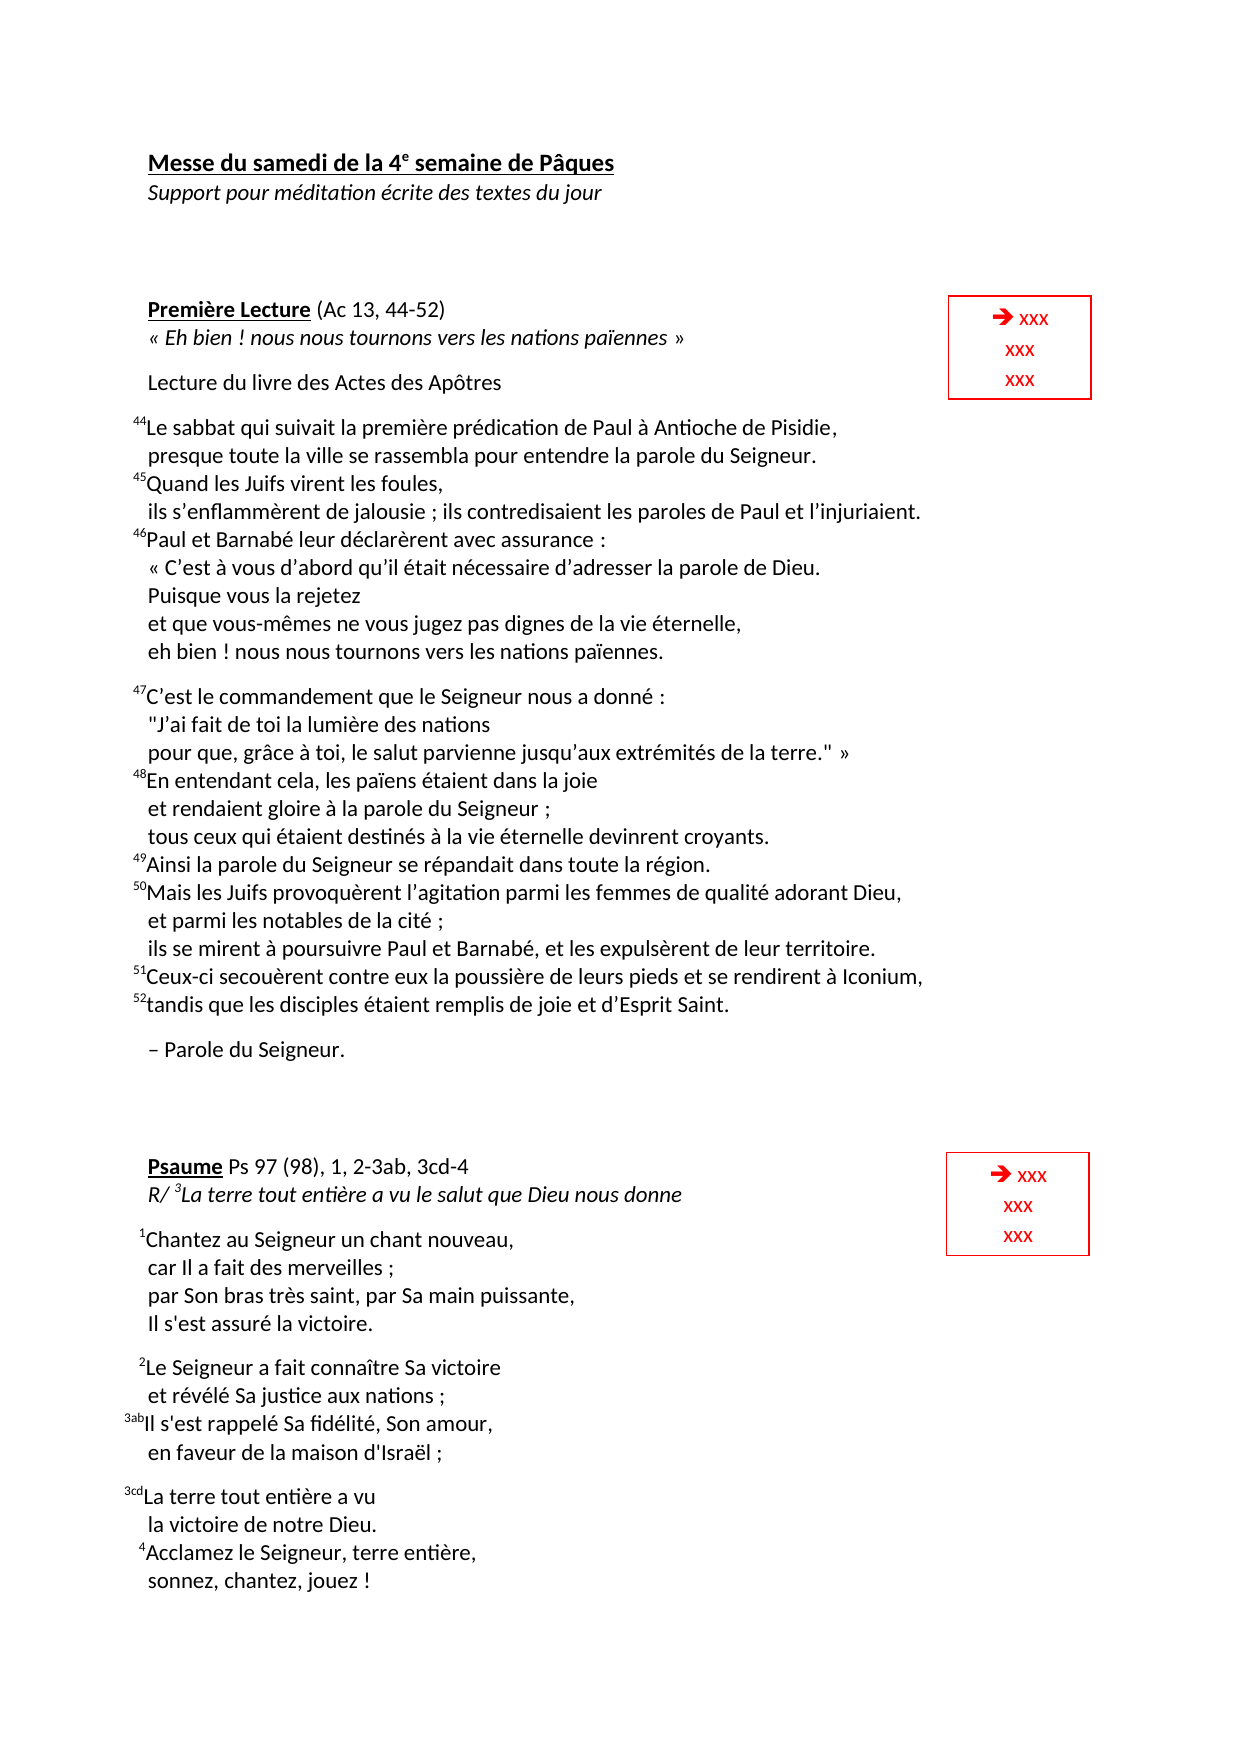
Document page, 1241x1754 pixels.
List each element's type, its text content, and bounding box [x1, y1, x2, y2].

text 49Ainsi la parole du Seigneur se répandait dans toute la région. [133, 850, 1093, 878]
text 44Le sabbat qui suivait la première prédication de Paul à Antioche de Pisidie, presque toute la ville se rassembla pour entendre la parole du Seigneur. [133, 413, 1093, 469]
text 48En entendant cela, les païens étaient dans la joie et rendaient gloire à la parole du Seigneur ; tous ceux qui étaient destinés à la vie éternelle devinrent croyants. [133, 766, 1093, 850]
text 45Quand les Juifs virent les foules, ils s’enflammèrent de jalousie ; ils contredisaient les paroles de Paul et l’injuriaient. [133, 469, 1093, 525]
text 51Ceux-ci secouèrent contre eux la poussière de leurs pieds et se rendirent à Iconium, [133, 962, 1093, 990]
text Lecture du livre des Actes des Apôtres [148, 368, 948, 396]
text Psaume Ps 97 (98), 1, 2-3ab, 3cd-4 R/ 3La terre tout entière a vu le salut que Dieu nous donne [148, 1152, 946, 1208]
text 50Mais les Juifs provoquèrent l’agitation parmi les femmes de qualité adorant Dieu, et parmi les notables de la cité ; ils se mirent à poursuivre Paul et Barnabé, et les expulsèrent de leur territoire. [133, 878, 1093, 962]
text 47C’est le commandement que le Seigneur nous a donné : "J’ai fait de toi la lumière des nations pour que, grâce à toi, le salut parvienne jusqu’aux extrémités de la terre." » [133, 682, 1093, 766]
text 3abIl s'est rappelé Sa fidélité, Son amour, en faveur de la maison d'Israël ; [118, 1409, 1093, 1466]
text 2Le Seigneur a fait connaître Sa victoire et révélé Sa justice aux nations ; [133, 1353, 1093, 1409]
text 46Paul et Barnabé leur déclarèrent avec assurance : « C’est à vous d’abord qu’il était nécessaire d’adresser la parole de Dieu. Puisque vous la rejetez et que vous-mêmes ne vous jugez pas dignes de la vie éternelle, eh bien ! nous nous tournons vers les nations païennes. [133, 525, 1093, 665]
text Première Lecture (Ac 13, 44-52) « Eh bien ! nous nous tournons vers les nations païennes » [148, 296, 948, 352]
text – Parole du Seigneur. [148, 1035, 1093, 1063]
text 1Chantez au Seigneur un chant nouveau, car Il a fait des merveilles ; par Son bras très saint, par Sa main puissante, Il s'est assuré la victoire. [133, 1225, 1093, 1337]
text 3cdLa terre tout entière a vu la victoire de notre Dieu. [118, 1482, 1093, 1538]
text Messe du samedi de la 4e semaine de Pâques Support pour méditation écrite des textes du jour [148, 148, 1093, 206]
text 4Acclamez le Seigneur, terre entière, sonnez, chantez, jouez ! [133, 1538, 1093, 1594]
text 52tandis que les disciples étaient remplis de joie et d’Esprit Saint. [133, 990, 1093, 1018]
